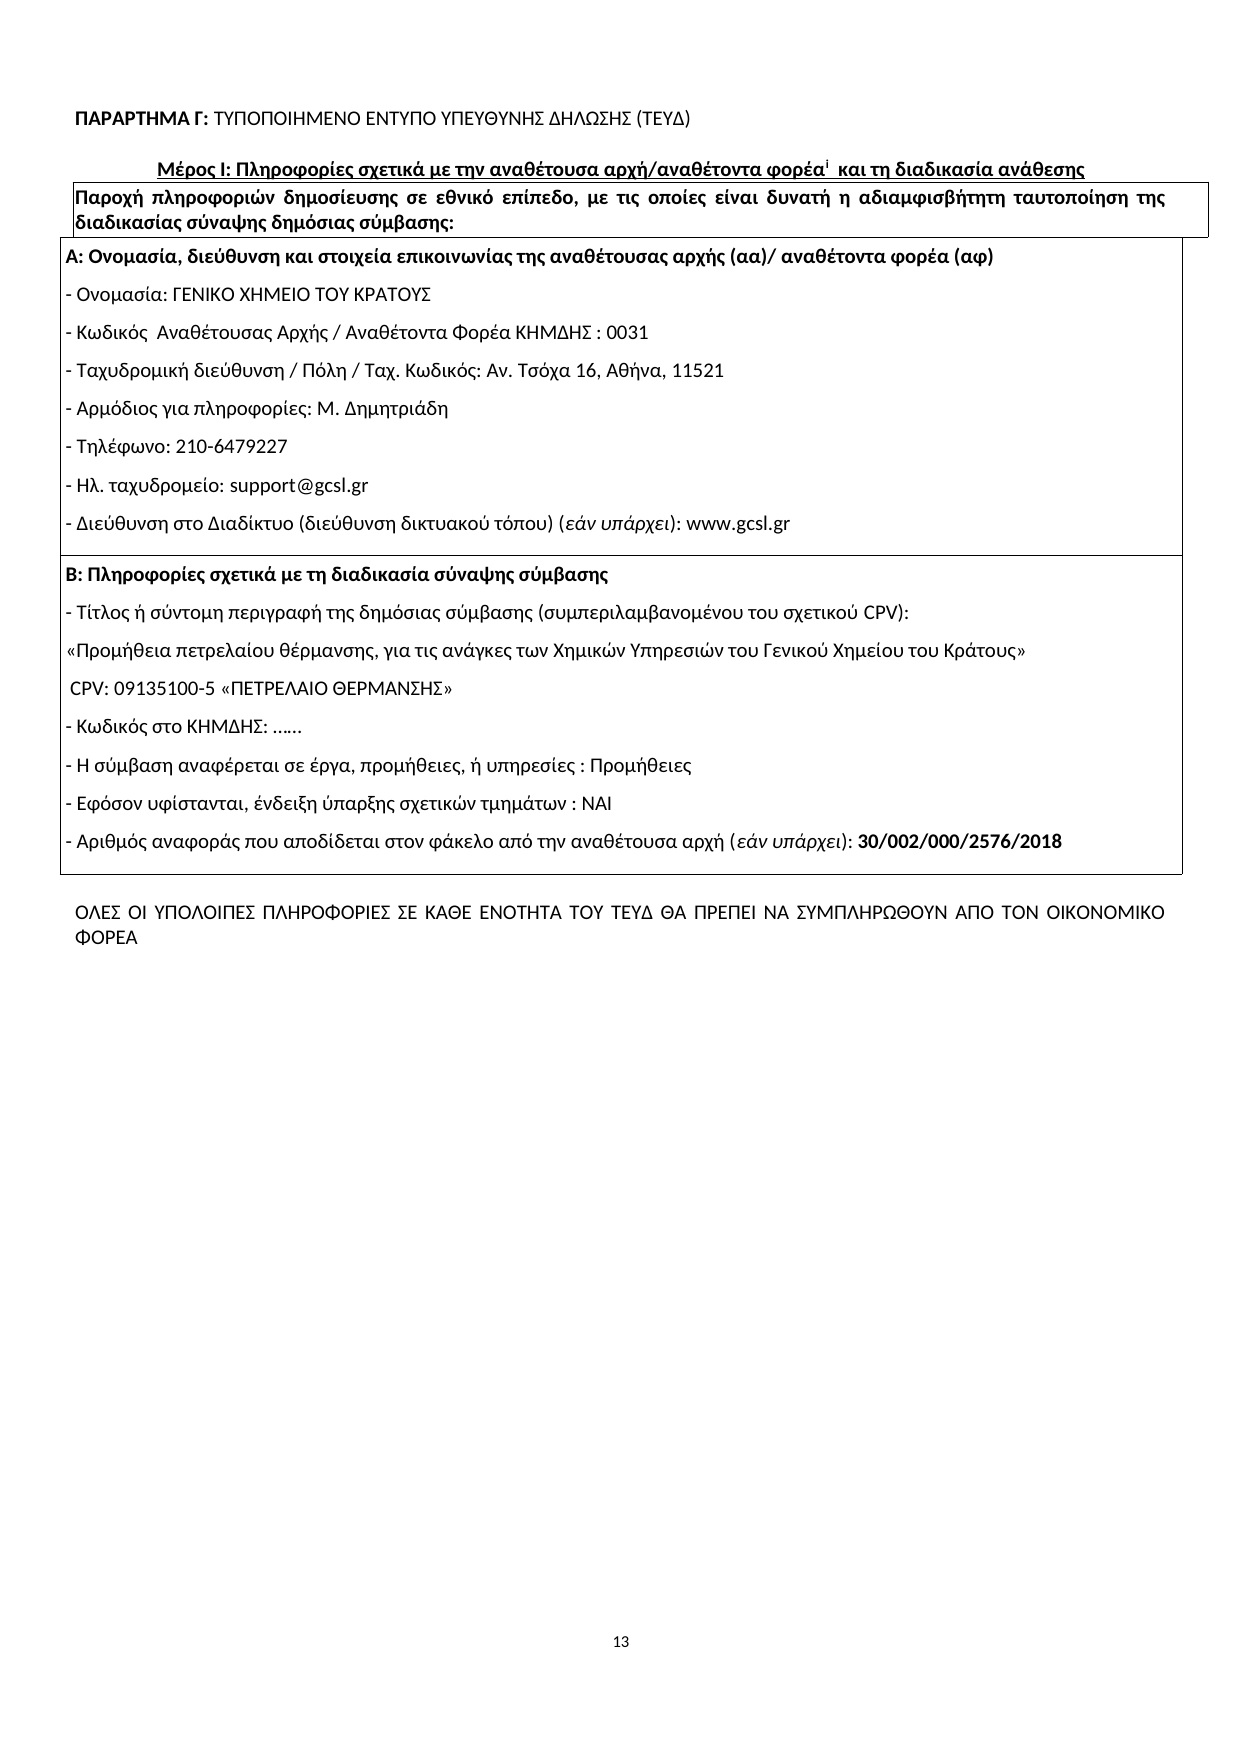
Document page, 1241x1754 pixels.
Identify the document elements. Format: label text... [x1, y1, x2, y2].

table_cell Β: Πληροφορίες σχετικά με τη διαδικασία σύναψης σύμβασης - Τίτλος ή σύντομη περιγραφή της δημόσιας σύμβασης (συμπεριλαμβανομένου του σχετικού CPV): «Προμήθεια πετρελαίου θέρμανσης, για τις ανάγκες των Χημικών Υπηρεσιών του Γενικού Χημείου του Κράτους» CPV: 09135100-5 «ΠΕΤΡΕΛΑΙΟ ΘΕΡΜΑΝΣΗΣ» - Κωδικός στο ΚΗΜΔΗΣ: …… - Η σύμβαση αναφέρεται σε έργα, προμήθειες, ή υπηρεσίες : Προμήθειες - Εφόσον υφίστανται, ένδειξη ύπαρξης σχετικών τμημάτων : ΝΑΙ - Αριθμός αναφοράς που αποδίδεται στον φάκελο από την αναθέτουσα αρχή (εάν υπάρχει): 30/002/000/2576/2018 [61, 556, 1182, 873]
text ΠΑΡΑΡΤΗΜΑ Γ: ΤΥΠΟΠΟΙΗΜΕΝΟ ΕΝΤΥΠΟ ΥΠΕΥΘΥΝΗΣ ΔΗΛΩΣΗΣ (TEΥΔ) [75, 105, 1166, 131]
text Μέρος Ι: Πληροφορίες σχετικά με την αναθέτουσα αρχή/αναθέτοντα φορέα και τη διαδικασία ανάθεσης [75, 156, 1166, 182]
text Παροχή πληροφοριών δημοσίευσης σε εθνικό επίπεδο, με τις οποίες είναι δυνατή η αδιαμφισβήτητη ταυτοποίηση της διαδικασίας σύναψης δημόσιας σύμβασης: [74, 183, 1208, 237]
table_header Α: Ονομασία, διεύθυνση και στοιχεία επικοινωνίας της αναθέτουσας αρχής (αα)/ αναθέτοντα φορέα (αφ) - Ονομασία: ΓΕΝΙΚΟ ΧΗΜΕΙΟ ΤΟΥ ΚΡΑΤΟΥΣ - Κωδικός Αναθέτουσας Αρχής / Αναθέτοντα Φορέα ΚΗΜΔΗΣ : 0031 - Ταχυδρομική διεύθυνση / Πόλη / Ταχ. Κωδικός: Αν. Τσόχα 16, Αθήνα, 11521 - Αρμόδιος για πληροφορίες: Μ. Δημητριάδη - Τηλέφωνο: 210-6479227 - Ηλ. ταχυδρομείο: support@gcsl.gr - Διεύθυνση στο Διαδίκτυο (διεύθυνση δικτυακού τόπου) (εάν υπάρχει): www.gcsl.gr [61, 238, 1182, 555]
text ΟΛΕΣ ΟΙ ΥΠΟΛΟΙΠΕΣ ΠΛΗΡΟΦΟΡΙΕΣ ΣΕ ΚΑΘΕ ΕΝΟΤΗΤΑ ΤΟΥ ΤΕΥΔ ΘΑ ΠΡΕΠΕΙ ΝΑ ΣΥΜΠΛΗΡΩΘΟΥΝ ΑΠΟ ΤΟΝ ΟΙΚΟΝΟΜΙΚΟ ΦΟΡΕΑ [75, 899, 1166, 950]
